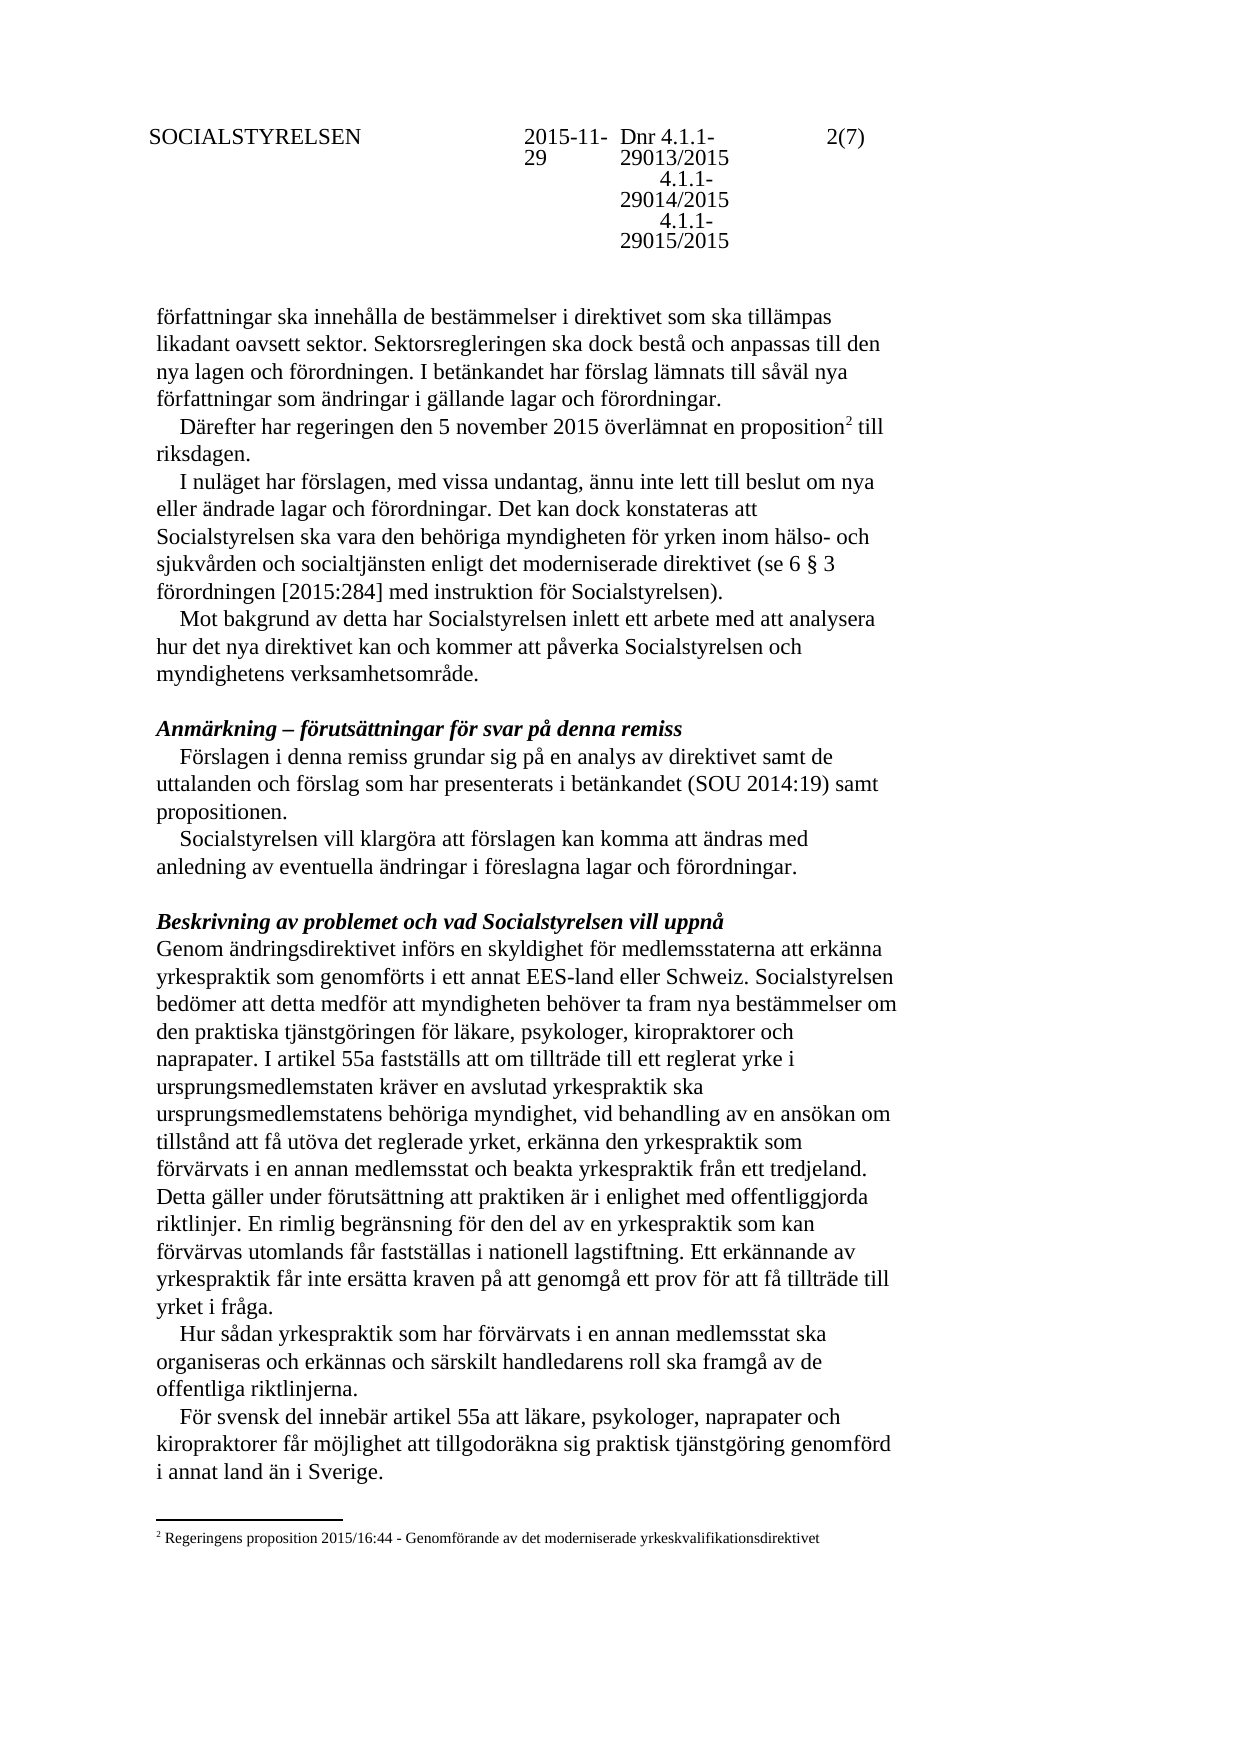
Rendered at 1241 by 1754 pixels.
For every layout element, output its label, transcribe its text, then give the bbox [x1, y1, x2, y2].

text För svensk del innebär artikel 55a att läkare, psykologer, naprapater och kiropraktorer får möjlighet att tillgodoräkna sig praktisk tjänstgöring genomförd i annat land än i Sverige. [156, 1402, 901, 1484]
text Beskrivning av problemet och vad Socialstyrelsen vill uppnå [156, 907, 901, 934]
text I nuläget har förslagen, med vissa undantag, ännu inte lett till beslut om nya eller ändrade lagar och förordningar. Det kan dock konstateras att Socialstyrelsen ska vara den behöriga myndigheten för yrken inom hälso- och sjukvården och socialtjänsten enligt det moderniserade direktivet (se 6 § 3 förordningen [2015:284] med instruktion för Socialstyrelsen). [156, 467, 901, 604]
text Socialstyrelsen vill klargöra att förslagen kan komma att ändras med anledning av eventuella ändringar i föreslagna lagar och förordningar. [156, 824, 901, 879]
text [156, 302, 901, 412]
text Anmärkning – förutsättningar för svar på denna remiss [156, 714, 901, 742]
text Förslagen i denna remiss grundar sig på en analys av direktivet samt de uttalanden och förslag som har presenterats i betänkandet (SOU 2014:19) samt propositionen. [156, 742, 901, 824]
text Genom ändringsdirektivet införs en skyldighet för medlemsstaterna att erkänna yrkespraktik som genomförts i ett annat EES-land eller Schweiz. Socialstyrelsen bedömer att detta medför att myndigheten behöver ta fram nya bestämmelser om den praktiska tjänstgöringen för läkare, psykologer, kiropraktorer och naprapater. I artikel 55a fastställs att om tillträde till ett reglerat yrke i ursprungsmedlemstaten kräver en avslutad yrkespraktik ska ursprungsmedlemstatens behöriga myndighet, vid behandling av en ansökan om tillstånd att få utöva det reglerade yrket, erkänna den yrkespraktik som förvärvats i en annan medlemsstat och beakta yrkespraktik från ett tredjeland. Detta gäller under förutsättning att praktiken är i enlighet med offentliggjorda riktlinjer. En rimlig begränsning för den del av en yrkespraktik som kan förvärvas utomlands får fastställas i nationell lagstiftning. Ett erkännande av yrkespraktik får inte ersätta kraven på att genomgå ett prov för att få tillträde till yrket i fråga. [156, 934, 901, 1319]
text Hur sådan yrkespraktik som har förvärvats i en annan medlemsstat ska organiseras och erkännas och särskilt handledarens roll ska framgå av de offentliga riktlinjerna. [156, 1319, 901, 1402]
text Därefter har regeringen den 5 november 2015 överlämnat en proposition till riksdagen. [156, 412, 901, 467]
text Mot bakgrund av detta har Socialstyrelsen inlett ett arbete med att analysera hur det nya direktivet kan och kommer att påverka Socialstyrelsen och myndighetens verksamhetsområde. [156, 604, 901, 687]
